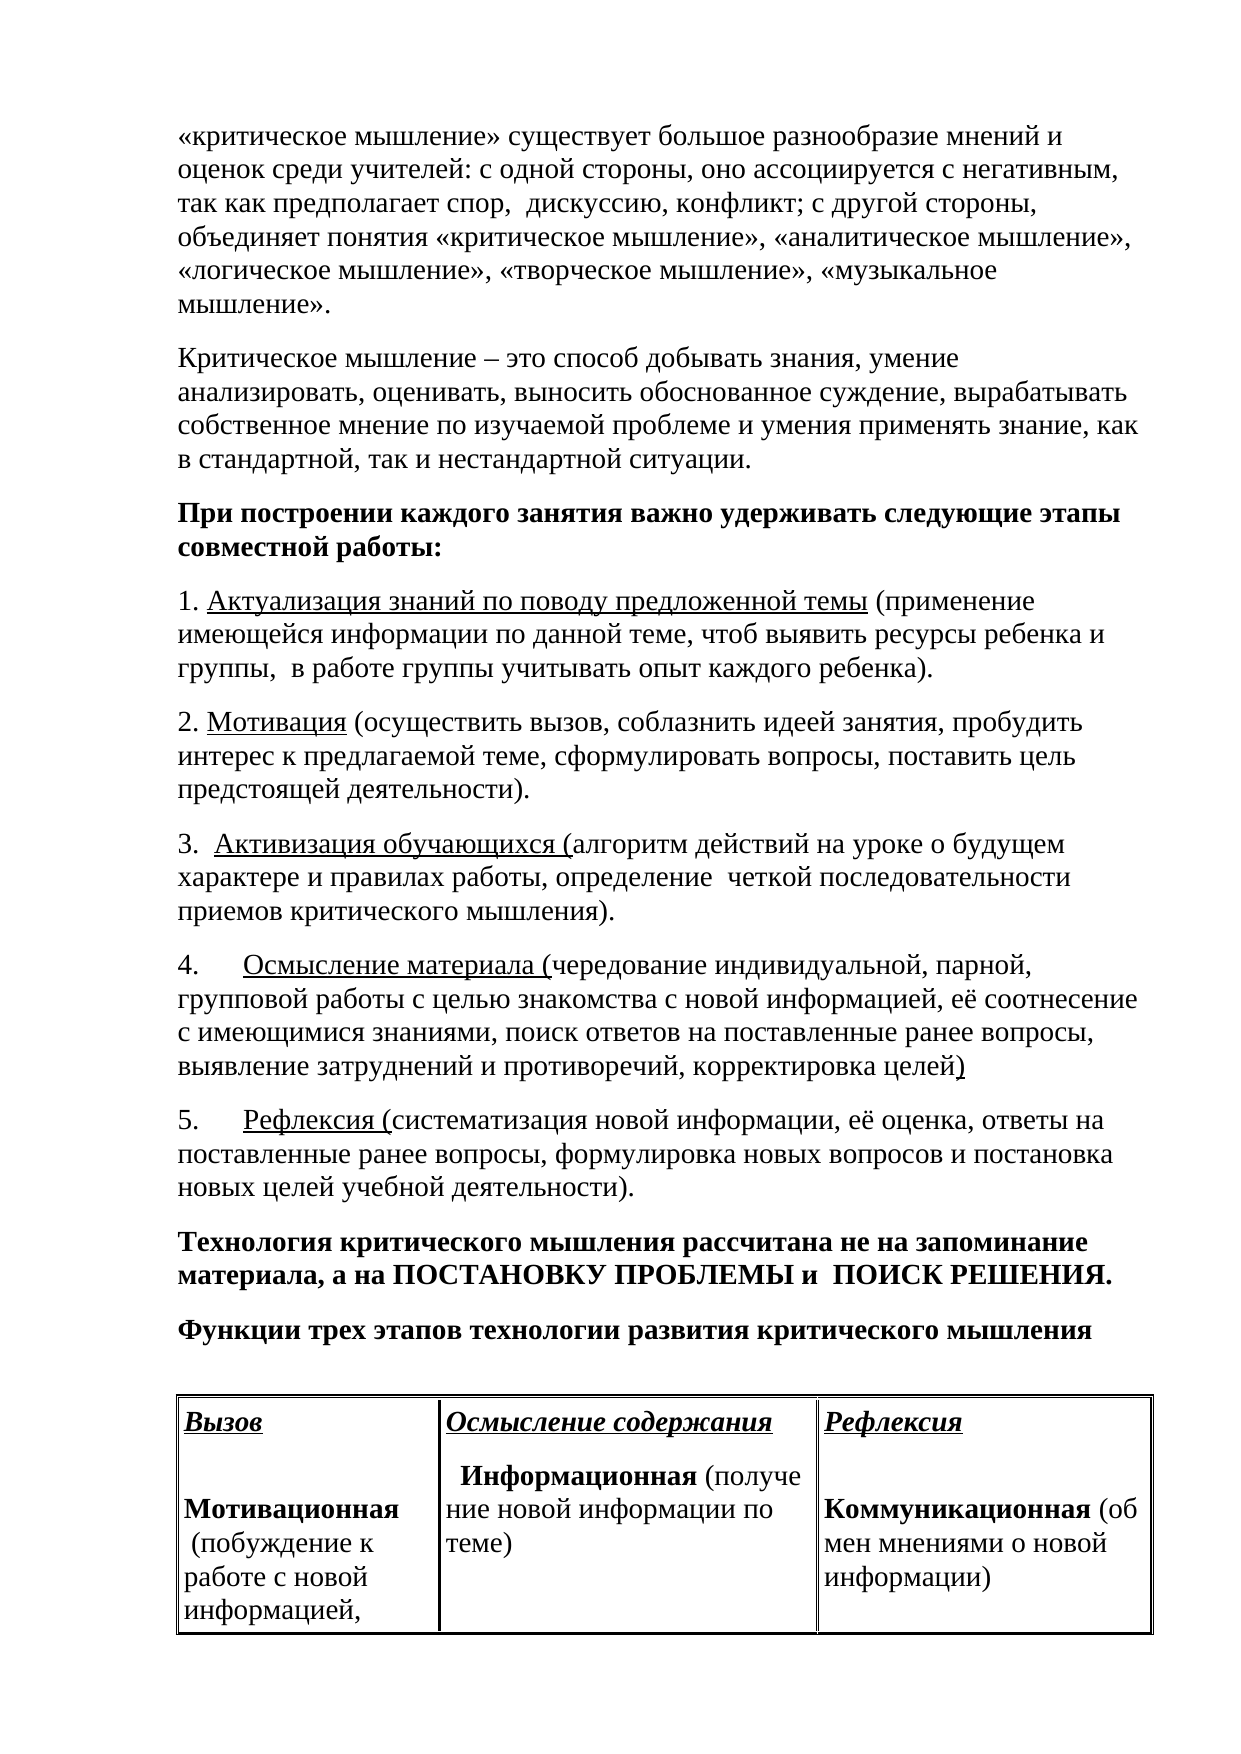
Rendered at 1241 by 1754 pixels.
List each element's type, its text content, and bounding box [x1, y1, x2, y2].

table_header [179, 1398, 439, 1632]
text 4. Осмысление материала (чередование индивидуальной, парной, групповой работы с целью знакомства с новой информацией, её соотнесение с имеющимися знаниями, поиск ответов на поставленные ранее вопросы, выявление затруднений и противоречий, корректировка целей) [177, 947, 1152, 1082]
text 2. Мотивация (осуществить вызов, соблазнить идеей занятия, пробудить интерес к предлагаемой теме, сформулировать вопросы, поставить цель предстоящей деятельности). [177, 704, 1152, 805]
text 3. Активизация обучающихся (алгоритм действий на уроке о будущем характере и правилах работы, определение четкой последовательности приемов критического мышления). [177, 826, 1152, 927]
text 5. Рефлексия (систематизация новой информации, её оценка, ответы на поставленные ранее вопросы, формулировка новых вопросов и постановка новых целей учебной деятельности). [177, 1102, 1152, 1203]
text При построении каждого занятия важно удерживать следующие этапы совместной работы: [177, 495, 1152, 562]
text 1. Актуализация знаний по поводу предложенной темы (применение имеющейся информации по данной теме, чтоб выявить ресурсы ребенка и группы, в работе группы учитывать опыт каждого ребенка). [177, 583, 1152, 684]
text Технология критического мышления рассчитана не на запоминание материала, а на ПОСТАНОВКУ ПРОБЛЕМЫ и ПОИСК РЕШЕНИЯ. [177, 1224, 1152, 1291]
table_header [439, 1398, 818, 1632]
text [177, 118, 1152, 319]
text Функции трех этапов технологии развития критического мышления [177, 1312, 1152, 1373]
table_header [818, 1398, 1150, 1632]
text Критическое мышление – это способ добывать знания, умение анализировать, оценивать, выносить обоснованное суждение, вырабатывать собственное мнение по изучаемой проблеме и умения применять знание, как в стандартной, так и нестандартной ситуации. [177, 340, 1152, 474]
